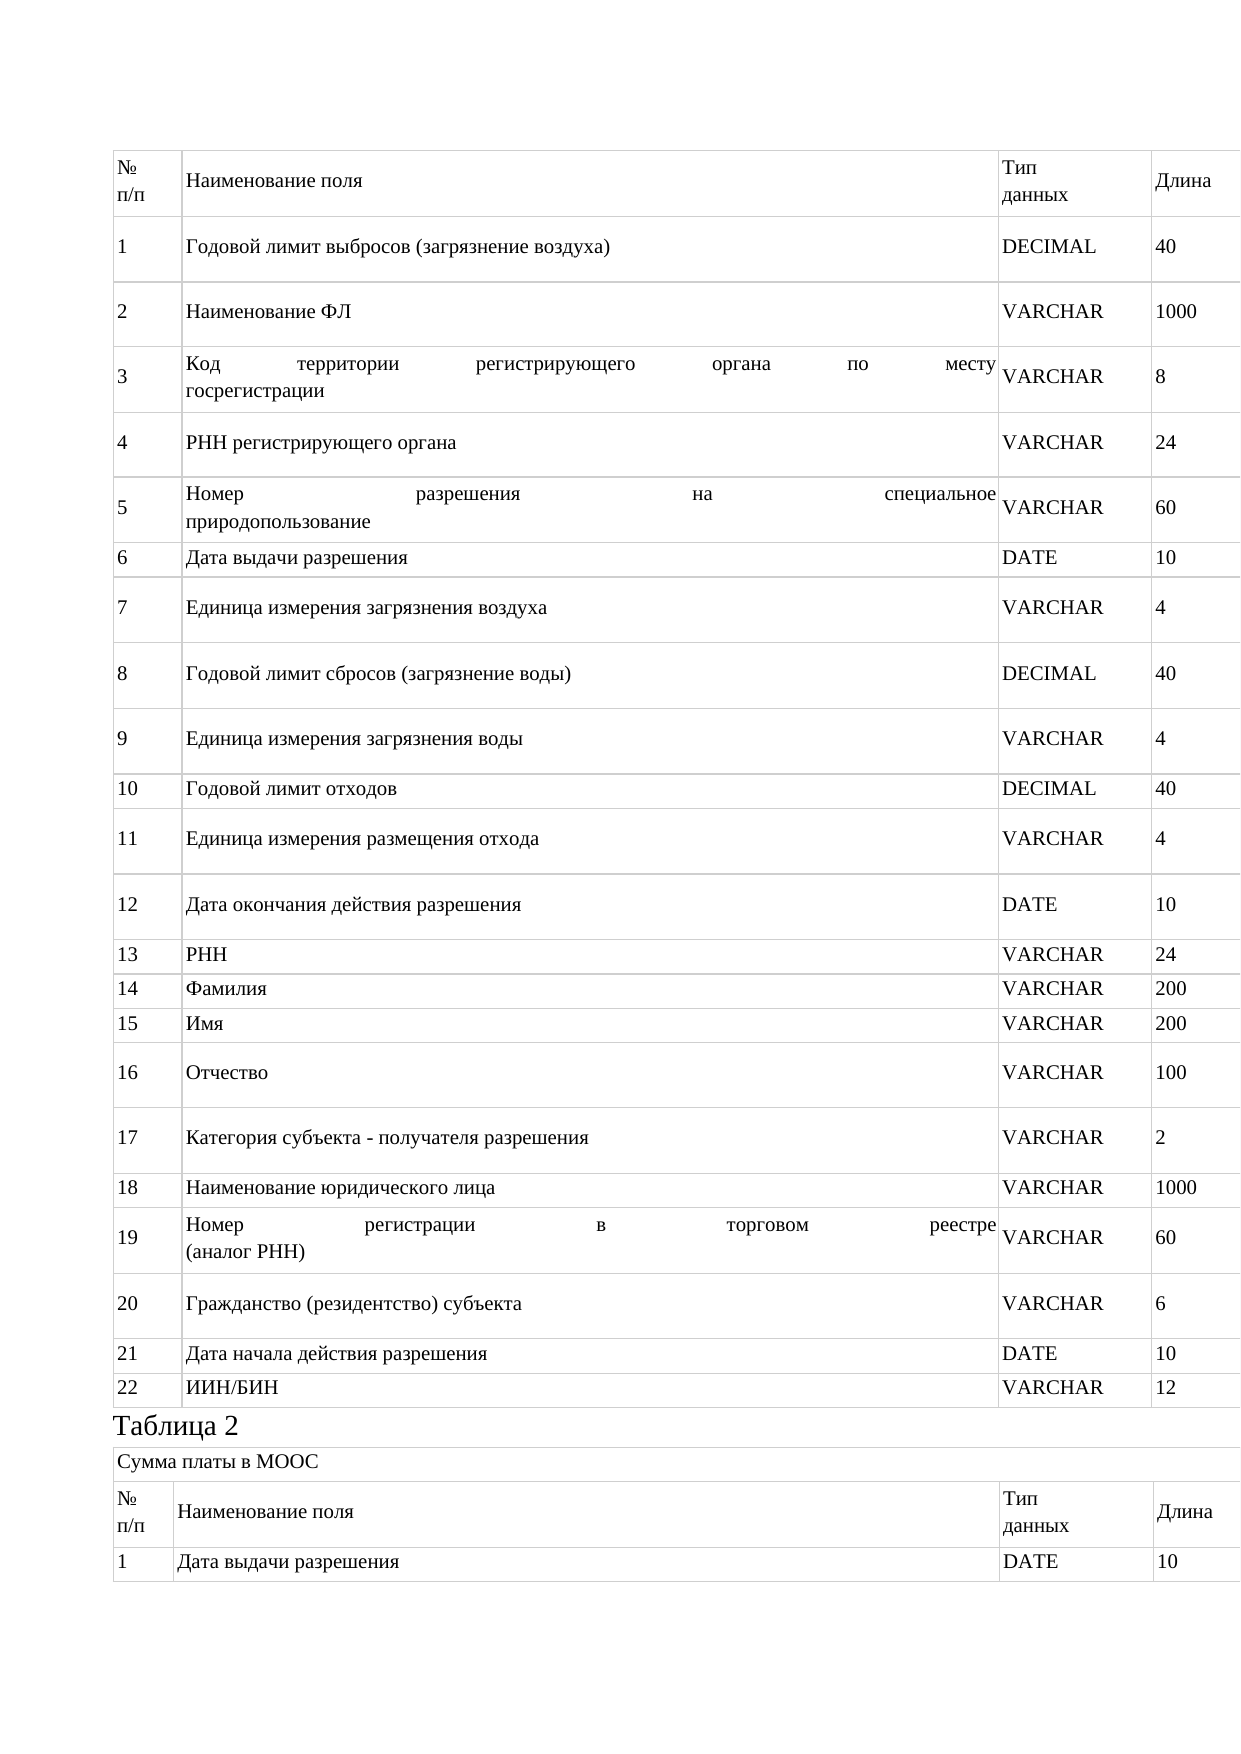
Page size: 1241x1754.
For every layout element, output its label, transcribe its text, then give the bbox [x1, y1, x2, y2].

table_cell 16 [114, 1043, 181, 1107]
table_cell 2 [1152, 1108, 1240, 1172]
table_cell Номер регистрации в торговом реестре (аналог РНН) [183, 1208, 998, 1272]
table_cell 1000 [1152, 1174, 1240, 1207]
table_cell VARCHAR [999, 1208, 1151, 1272]
table_cell 21 [114, 1339, 181, 1372]
table_cell Длина [1152, 151, 1240, 216]
table_cell Фамилия [183, 975, 998, 1008]
table_cell VARCHAR [999, 347, 1151, 412]
table_cell Гражданство (резидентство) субъекта [183, 1274, 998, 1338]
table_cell VARCHAR [999, 1108, 1151, 1172]
table_cell РНН [183, 940, 998, 973]
table_cell 3 [114, 347, 181, 412]
table_cell 10 [1152, 1339, 1240, 1372]
table_cell Тип данных [999, 151, 1151, 216]
table_cell 200 [1152, 975, 1240, 1008]
table_cell 60 [1152, 1208, 1240, 1272]
table_cell 40 [1152, 643, 1240, 708]
table_cell 7 [114, 578, 181, 642]
table_cell 20 [114, 1274, 181, 1338]
table_cell Дата выдачи разрешения [183, 543, 998, 576]
table_cell VARCHAR [999, 709, 1151, 773]
table_cell Единица измерения размещения отхода [183, 809, 998, 873]
table_cell 24 [1152, 413, 1240, 476]
table_cell 100 [1152, 1043, 1240, 1107]
table_cell 14 [114, 975, 181, 1008]
table_cell Наименование поля [183, 151, 998, 216]
table_cell 13 [114, 940, 181, 973]
table_cell 1 [114, 1548, 173, 1581]
table_cell Имя [183, 1009, 998, 1042]
table_cell DECIMAL [999, 643, 1151, 708]
table_cell DATE [999, 1339, 1151, 1372]
table_cell 17 [114, 1108, 181, 1172]
table_cell VARCHAR [999, 1174, 1151, 1207]
table_cell Дата окончания действия разрешения [183, 875, 998, 939]
table_cell 6 [1152, 1274, 1240, 1338]
table_cell 6 [114, 543, 181, 576]
table_cell VARCHAR [999, 478, 1151, 542]
table_header Сумма платы в МООС [114, 1448, 1240, 1481]
table_cell VARCHAR [999, 940, 1151, 973]
table_cell 8 [114, 643, 181, 708]
table_cell 60 [1152, 478, 1240, 542]
table_cell 4 [114, 413, 181, 476]
table_cell 200 [1152, 1009, 1240, 1042]
table_cell Годовой лимит выбросов (загрязнение воздуха) [183, 217, 998, 281]
table_cell DECIMAL [999, 217, 1151, 281]
text Таблица 2 [112, 1408, 1128, 1442]
table_cell 8 [1152, 347, 1240, 412]
table_cell DECIMAL [999, 775, 1151, 808]
table_cell DATE [1000, 1548, 1153, 1581]
table_cell № п/п [114, 151, 181, 216]
table_cell VARCHAR [999, 413, 1151, 476]
table_cell Номер разрешения на специальное природопользование [183, 478, 998, 542]
table_cell 10 [1152, 875, 1240, 939]
table_cell 12 [114, 875, 181, 939]
table_cell Годовой лимит сбросов (загрязнение воды) [183, 643, 998, 708]
table_cell 5 [114, 478, 181, 542]
table_cell 10 [114, 775, 181, 808]
table_cell VARCHAR [999, 809, 1151, 873]
table_cell VARCHAR [999, 1274, 1151, 1338]
table_cell 10 [1154, 1548, 1240, 1581]
table_cell VARCHAR [999, 1374, 1151, 1407]
table_cell 11 [114, 809, 181, 873]
table_cell VARCHAR [999, 1009, 1151, 1042]
table_cell 4 [1152, 578, 1240, 642]
table_cell 40 [1152, 217, 1240, 281]
table_cell 4 [1152, 709, 1240, 773]
table_cell VARCHAR [999, 1043, 1151, 1107]
table_cell Код территории регистрирующего органа по месту госрегистрации [183, 347, 998, 412]
table_cell 2 [114, 283, 181, 346]
table_cell Наименование юридического лица [183, 1174, 998, 1207]
table_cell Наименование ФЛ [183, 283, 998, 346]
table_cell Категория субъекта - получателя разрешения [183, 1108, 998, 1172]
table_cell 19 [114, 1208, 181, 1272]
table_cell ИИН/БИН [183, 1374, 998, 1407]
table_cell 18 [114, 1174, 181, 1207]
table_cell 24 [1152, 940, 1240, 973]
table_cell 40 [1152, 775, 1240, 808]
table_cell 1 [114, 217, 181, 281]
table_cell DATE [999, 543, 1151, 576]
table_cell Дата начала действия разрешения [183, 1339, 998, 1372]
table_cell 15 [114, 1009, 181, 1042]
table_cell Отчество [183, 1043, 998, 1107]
table_cell № п/п [114, 1482, 173, 1547]
table_cell VARCHAR [999, 578, 1151, 642]
table_cell РНН регистрирующего органа [183, 413, 998, 476]
table_cell Годовой лимит отходов [183, 775, 998, 808]
table_cell Дата выдачи разрешения [174, 1548, 999, 1581]
table_cell 1000 [1152, 283, 1240, 346]
table_cell Длина [1154, 1482, 1240, 1547]
table_cell 10 [1152, 543, 1240, 576]
table_cell 22 [114, 1374, 181, 1407]
table_cell 12 [1152, 1374, 1240, 1407]
table_cell Единица измерения загрязнения воздуха [183, 578, 998, 642]
table_cell Тип данных [1000, 1482, 1153, 1547]
table_cell 9 [114, 709, 181, 773]
table_cell VARCHAR [999, 283, 1151, 346]
table_cell Наименование поля [174, 1482, 999, 1547]
table_cell 4 [1152, 809, 1240, 873]
table_cell VARCHAR [999, 975, 1151, 1008]
table_cell Единица измерения загрязнения воды [183, 709, 998, 773]
table_cell DATE [999, 875, 1151, 939]
